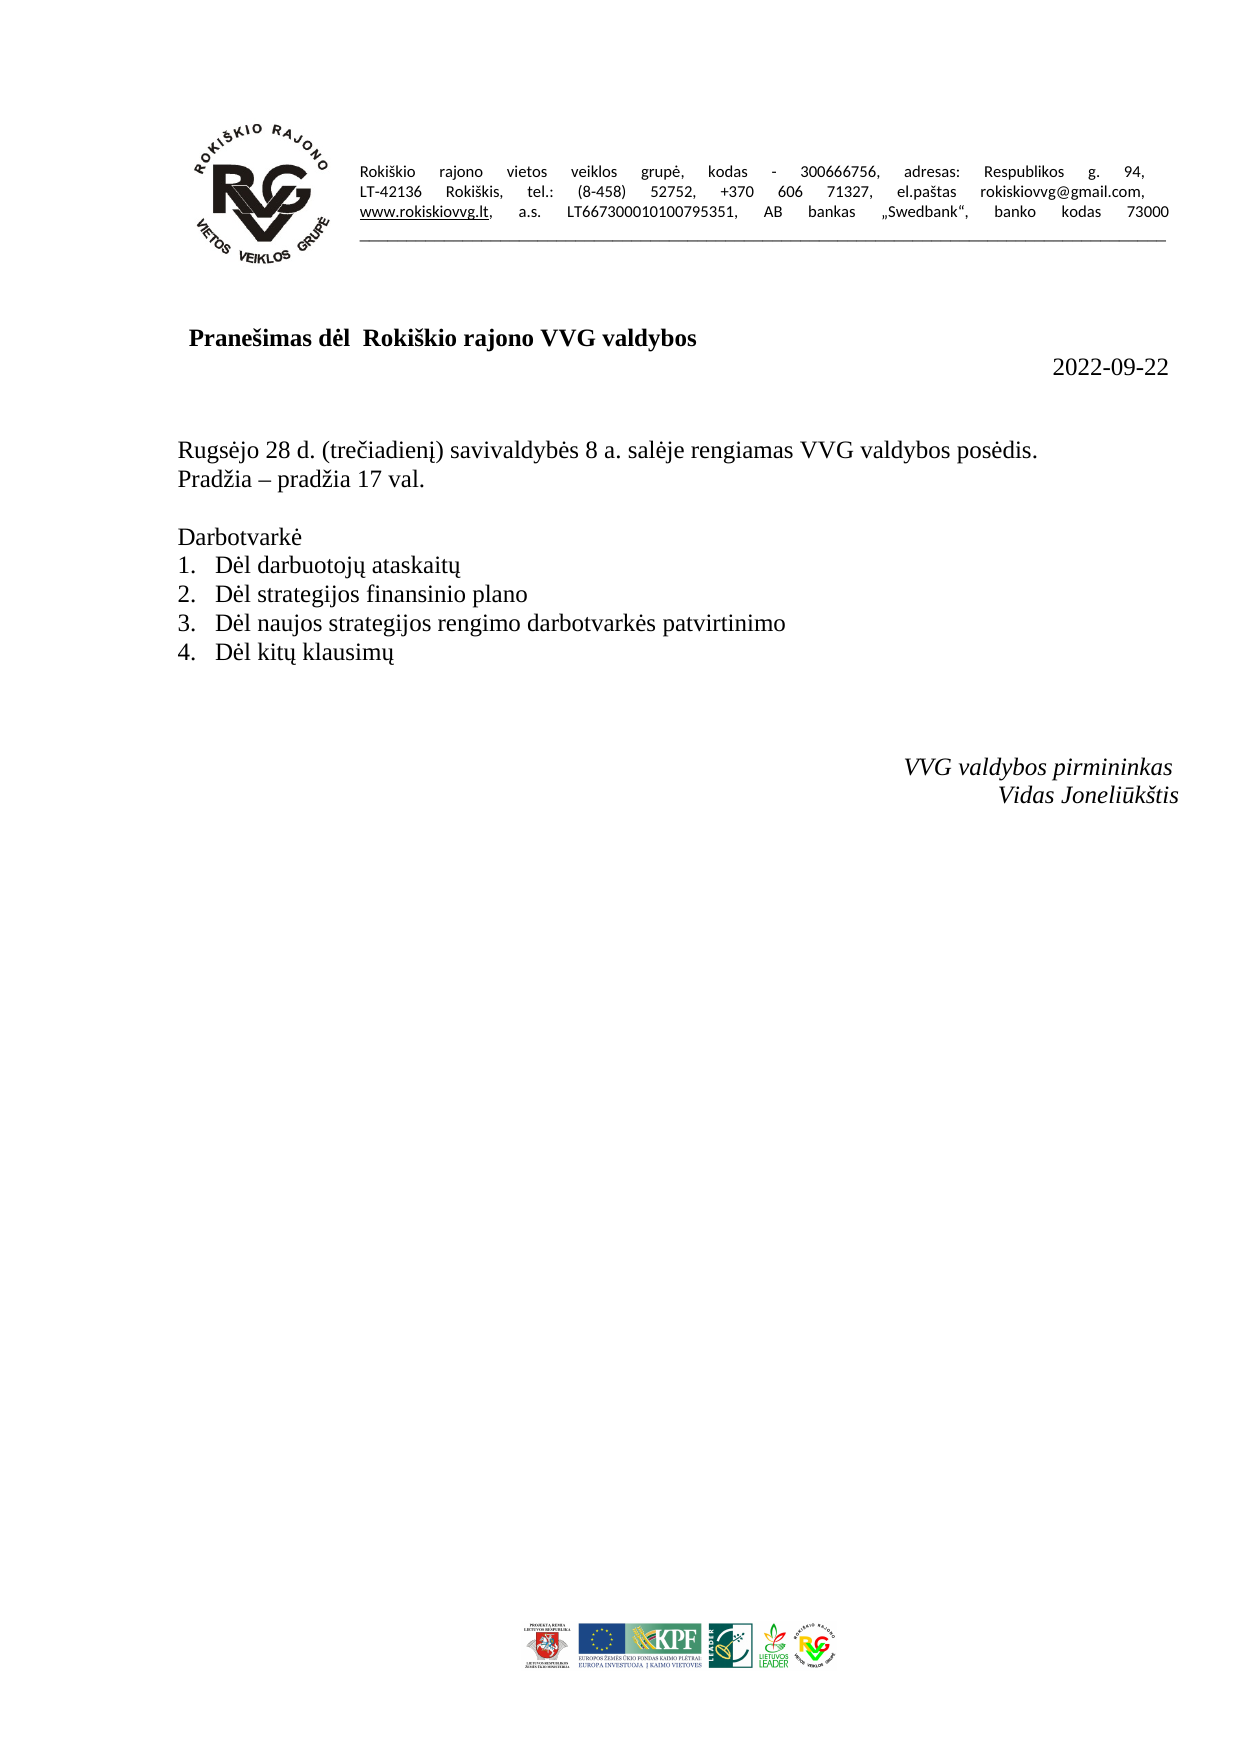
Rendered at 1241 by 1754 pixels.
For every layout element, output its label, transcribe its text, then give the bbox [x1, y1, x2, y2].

text VVG valdybos pirmininkas Vidas Joneliūkštis [263, 752, 1181, 809]
table_header [177, 118, 348, 294]
table_header Pranešimas dėl Rokiškio rajono VVG valdybos [177, 294, 782, 380]
picture [521, 1621, 838, 1671]
table_header 2022-09-22 [782, 294, 1180, 380]
text Pradžia – pradžia 17 val. [177, 464, 1181, 493]
table_header Rokiškio rajono vietos veiklos grupė, kodas - 300666756, adresas: Respublikos g. 94, LT-42136 Rokiškis, tel.: (8-458) 52752, +370 606 71327, el.paštas rokiskiovvg@gmail.com, www.rokiskiovvg.lt, a.s. LT667300010100795351, AB bankas „Swedbank“, banko kodas 73000 ______________________________________________________________________________________ [348, 118, 1181, 294]
list Dėl kitų klausimų [177, 637, 1181, 665]
text Rugsėjo 28 d. (trečiadienį) savivaldybės 8 a. salėje rengiamas VVG valdybos posėdis. [177, 435, 1181, 464]
list Dėl darbuotojų ataskaitų [177, 550, 1181, 579]
text Darbotvarkė [177, 522, 1181, 550]
picture [188, 118, 334, 270]
list Dėl strategijos finansinio plano [177, 579, 1181, 608]
list Dėl naujos strategijos rengimo darbotvarkės patvirtinimo [177, 608, 1181, 637]
